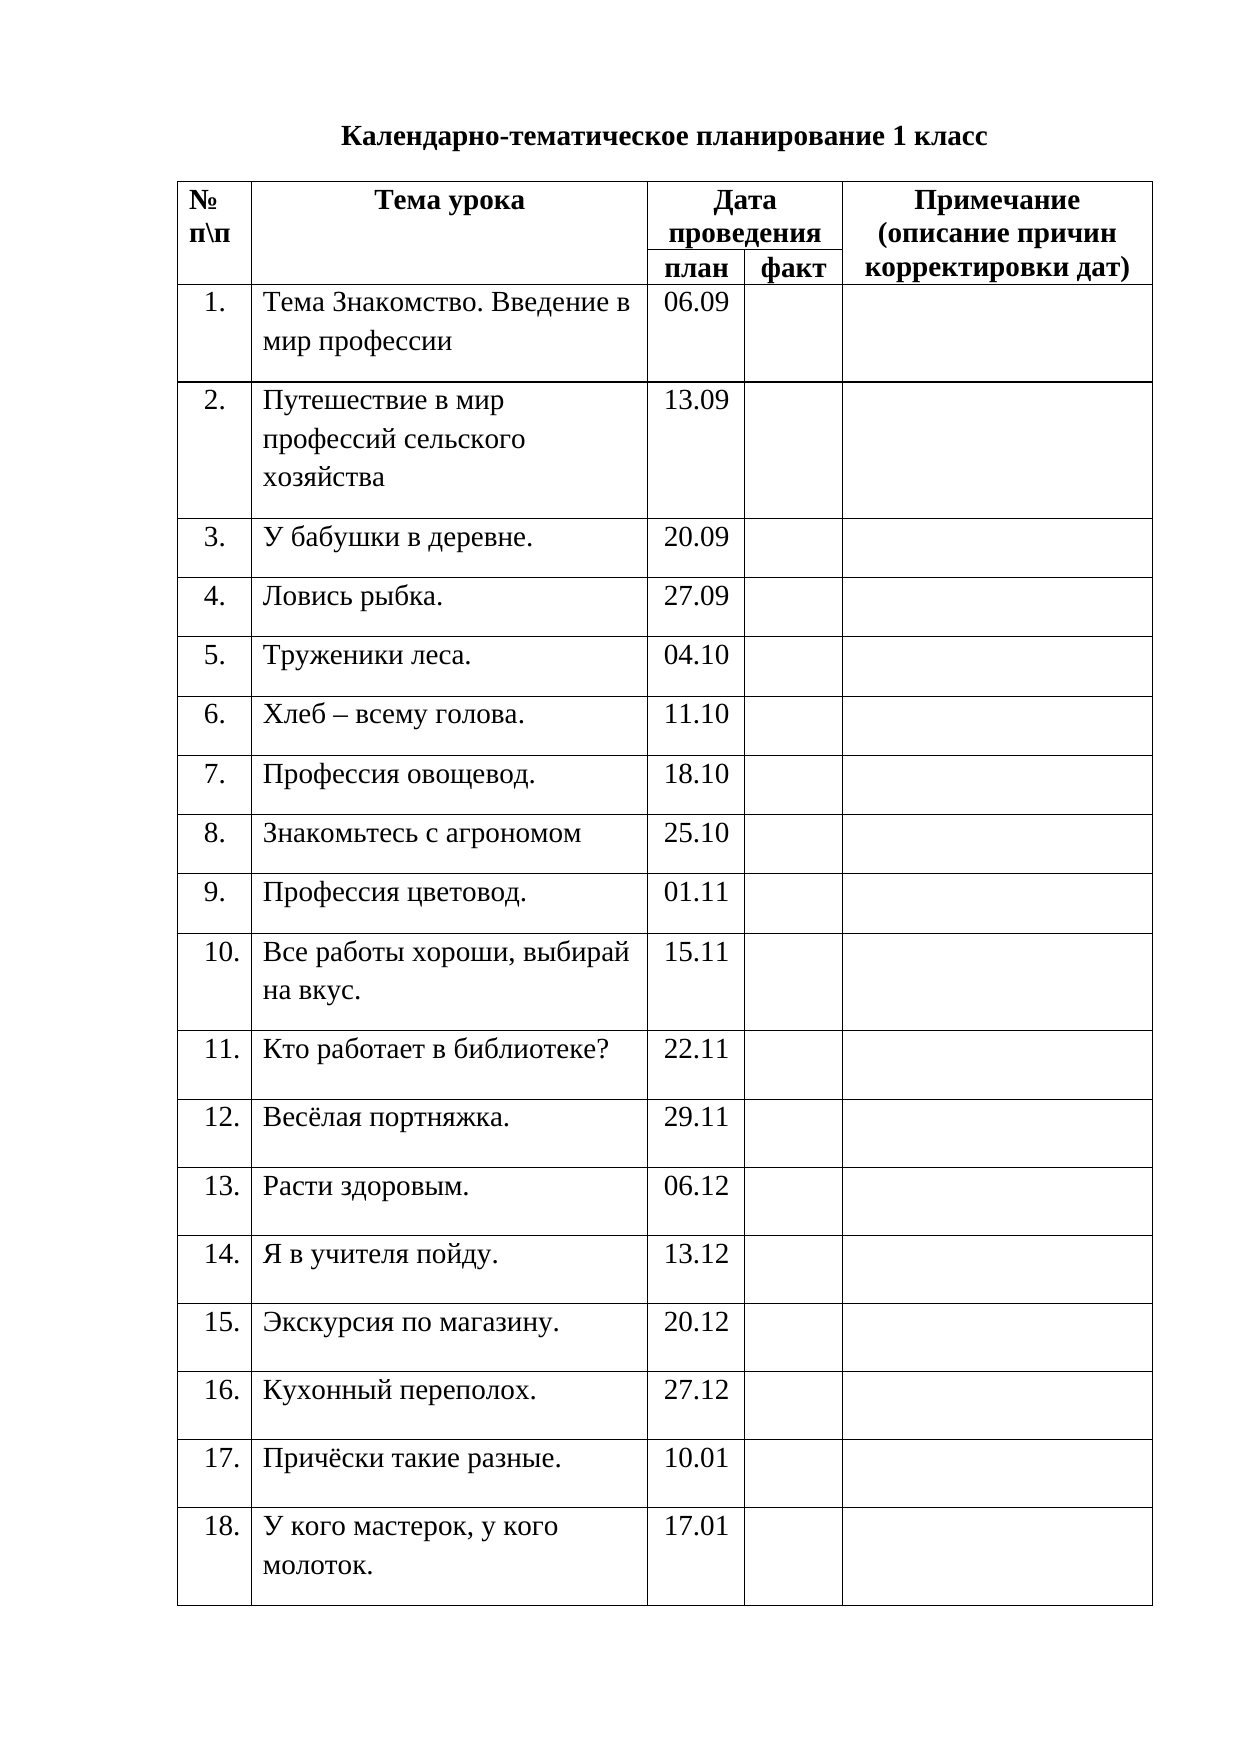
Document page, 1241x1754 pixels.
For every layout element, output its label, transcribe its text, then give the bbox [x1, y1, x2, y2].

table_cell [178, 1440, 251, 1507]
table_cell [178, 519, 251, 577]
table_cell Ловись рыбка. [252, 578, 647, 636]
table_cell 11.10 [648, 697, 744, 755]
table_cell [745, 1372, 842, 1439]
table_cell [178, 1304, 251, 1371]
table_cell [745, 578, 842, 636]
table_cell [843, 1440, 1152, 1507]
table_cell 04.10 [648, 637, 744, 696]
table_cell [843, 756, 1152, 814]
table_cell [178, 874, 251, 933]
table_cell Все работы хороши, выбирай на вкус. [252, 934, 647, 1030]
table_cell [843, 1372, 1152, 1439]
table_cell У бабушки в деревне. [252, 519, 647, 577]
table_cell [843, 934, 1152, 1030]
text Календарно-тематическое планирование 1 класс [177, 118, 1152, 152]
table_cell Причёски такие разные. [252, 1440, 647, 1507]
table_cell Труженики леса. [252, 637, 647, 696]
table_cell Кто работает в библиотеке? [252, 1031, 647, 1098]
table_cell [178, 1508, 251, 1605]
table_cell факт [745, 250, 842, 283]
table_cell план [648, 250, 744, 283]
table_cell [178, 1100, 251, 1167]
table_cell 01.11 [648, 874, 744, 933]
table_cell [745, 697, 842, 755]
table_cell [178, 756, 251, 814]
table_cell [843, 1508, 1152, 1605]
table_cell [178, 383, 251, 518]
table_cell [745, 1100, 842, 1167]
table_cell Весёлая портняжка. [252, 1100, 647, 1167]
table_cell [843, 578, 1152, 636]
table_cell [843, 697, 1152, 755]
table_cell [843, 1168, 1152, 1235]
table_cell 06.12 [648, 1168, 744, 1235]
table_cell [178, 1168, 251, 1235]
table_cell [178, 934, 251, 1030]
table_cell [843, 874, 1152, 933]
table_cell [745, 637, 842, 696]
table_cell Тема Знакомство. Введение в мир профессии [252, 285, 647, 381]
table_cell [745, 1031, 842, 1098]
table_cell [843, 1100, 1152, 1167]
table_cell Я в учителя пойду. [252, 1236, 647, 1303]
table_cell [745, 383, 842, 518]
table_cell [843, 1236, 1152, 1303]
table_cell [178, 815, 251, 873]
table_header Тема урока [252, 182, 647, 283]
table_cell [745, 519, 842, 577]
table_cell [745, 874, 842, 933]
table_cell У кого мастерок, у кого молоток. [252, 1508, 647, 1605]
table_cell [745, 934, 842, 1030]
table_cell [843, 383, 1152, 518]
table_cell [745, 1440, 842, 1507]
table_cell [843, 815, 1152, 873]
table_cell [745, 285, 842, 381]
table_cell 27.12 [648, 1372, 744, 1439]
table_cell [178, 637, 251, 696]
table_cell [178, 285, 251, 381]
table_cell [843, 637, 1152, 696]
table_cell [843, 519, 1152, 577]
table_cell Расти здоровым. [252, 1168, 647, 1235]
table_cell [745, 1508, 842, 1605]
table_header № п\п [178, 182, 251, 283]
table_cell 22.11 [648, 1031, 744, 1098]
table_cell [178, 578, 251, 636]
table_cell Кухонный переполох. [252, 1372, 647, 1439]
table_header Дата проведения [648, 182, 842, 249]
table_cell [178, 1031, 251, 1098]
table_cell Профессия цветовод. [252, 874, 647, 933]
table_cell Путешествие в мир профессий сельского хозяйства [252, 383, 647, 518]
table_cell 18.10 [648, 756, 744, 814]
table_cell [178, 1372, 251, 1439]
table_cell [843, 1031, 1152, 1098]
table_cell Хлеб – всему голова. [252, 697, 647, 755]
table_cell 13.09 [648, 383, 744, 518]
table_cell [745, 815, 842, 873]
table_cell [178, 697, 251, 755]
table_cell 10.01 [648, 1440, 744, 1507]
table_cell 17.01 [648, 1508, 744, 1605]
table_cell [843, 285, 1152, 381]
table_cell [745, 1236, 842, 1303]
table_cell Знакомьтесь с агрономом [252, 815, 647, 873]
table_cell [843, 1304, 1152, 1371]
table_header Примечание (описание причин корректировки дат) [843, 182, 1152, 283]
table_cell [745, 1168, 842, 1235]
table_cell 13.12 [648, 1236, 744, 1303]
table_cell 15.11 [648, 934, 744, 1030]
table_cell [178, 1236, 251, 1303]
table_cell [745, 1304, 842, 1371]
table_cell 25.10 [648, 815, 744, 873]
table_cell Экскурсия по магазину. [252, 1304, 647, 1371]
table_cell [745, 756, 842, 814]
table_cell Профессия овощевод. [252, 756, 647, 814]
table_cell 29.11 [648, 1100, 744, 1167]
table_cell 27.09 [648, 578, 744, 636]
table_cell 20.12 [648, 1304, 744, 1371]
table_cell 20.09 [648, 519, 744, 577]
table_cell 06.09 [648, 285, 744, 381]
